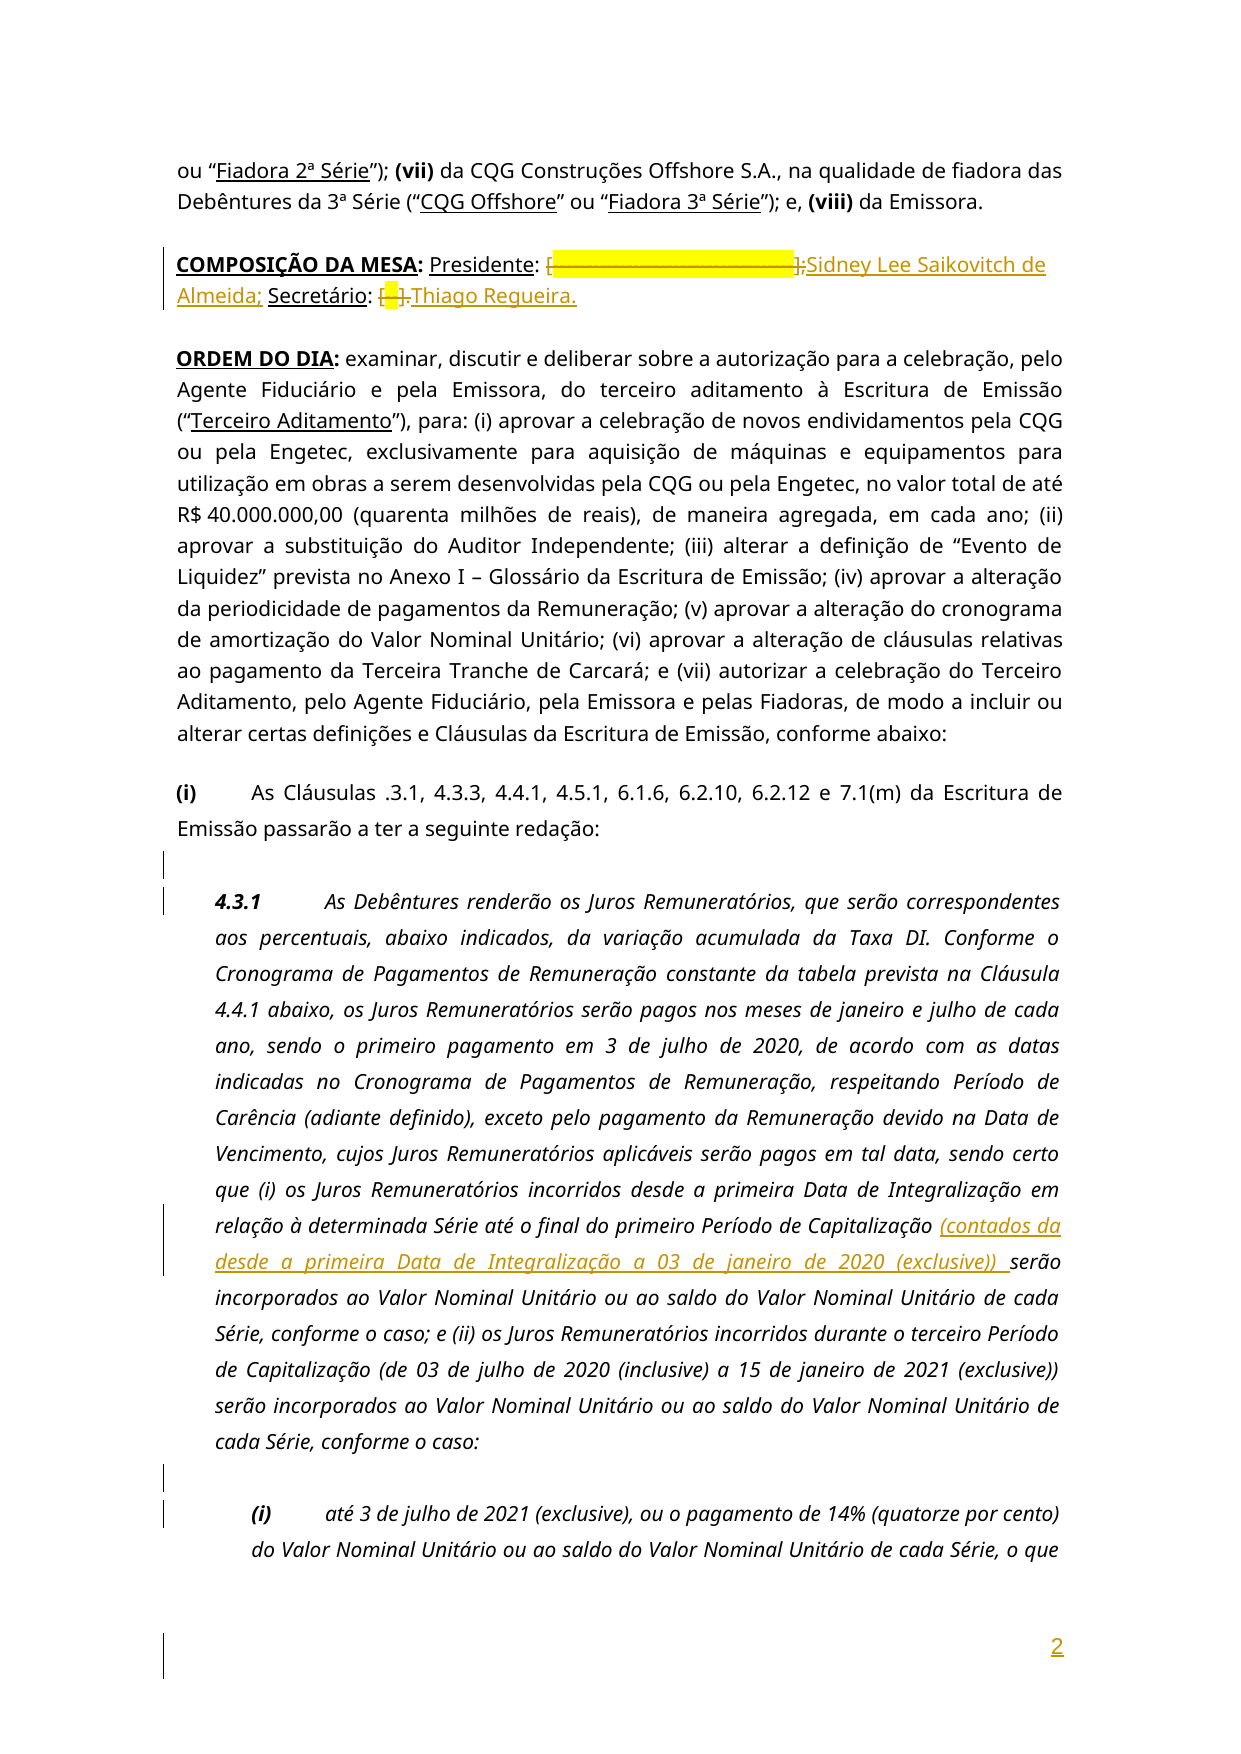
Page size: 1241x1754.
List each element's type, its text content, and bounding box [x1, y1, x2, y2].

text ORDEM DO DIA: examinar, discutir e deliberar sobre a autorização para a celebração, pelo Agente Fiduciário e pela Emissora, do terceiro aditamento à Escritura de Emissão (“Terceiro Aditamento”), para: (i) aprovar a celebração de novos endividamentos pela CQG ou pela Engetec, exclusivamente para aquisição de máquinas e equipamentos para utilização em obras a serem desenvolvidas pela CQG ou pela Engetec, no valor total de até R$ 40.000.000,00 (quarenta milhões de reais), de maneira agregada, em cada ano; (ii) aprovar a substituição do Auditor Independente; (iii) alterar a definição de “Evento de Liquidez” prevista no Anexo I – Glossário da Escritura de Emissão; (iv) aprovar a alteração da periodicidade de pagamentos da Remuneração; (v) aprovar a alteração do cronograma de amortização do Valor Nominal Unitário; (vi) aprovar a alteração de cláusulas relativas ao pagamento da Terceira Tranche de Carcará; e (vii) autorizar a celebração do Terceiro Aditamento, pelo Agente Fiduciário, pela Emissora e pelas Fiadoras, de modo a incluir ou alterar certas definições e Cláusulas da Escritura de Emissão, conforme abaixo: [176, 341, 1064, 747]
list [251, 1499, 1063, 1564]
text (i) As Cláusulas .3.1, 4.3.3, 4.4.1, 4.5.1, 6.1.6, 6.2.10, 6.2.12 e 7.1(m) da Escritura de Emissão passarão a ter a seguinte redação: [176, 778, 1064, 843]
text COMPOSIÇÃO DA MESA: Presidente: Secretário: [176, 247, 1046, 310]
list 4.3.1 As Debêntures renderão os Juros Remuneratórios, que serão correspondentes aos percentuais, abaixo indicados, da variação acumulada da Taxa DI. Conforme o Cronograma de Pagamentos de Remuneração constante da tabela prevista na Cláusula 4.4.1 abaixo, os Juros Remuneratórios serão pagos nos meses de janeiro e julho de cada ano, sendo o primeiro pagamento em 3 de julho de 2020, de acordo com as datas indicadas no Cronograma de Pagamentos de Remuneração, respeitando Período de Carência (adiante definido), exceto pelo pagamento da Remuneração devido na Data de Vencimento, cujos Juros Remuneratórios aplicáveis serão pagos em tal data, sendo certo que (i) os Juros Remuneratórios incorridos desde a primeira Data de Integralização em relação à determinada Série até o final do primeiro Período de Capitalização serão incorporados ao Valor Nominal Unitário ou ao saldo do Valor Nominal Unitário de cada Série, conforme o caso; e (ii) os Juros Remuneratórios incorridos durante o terceiro Período de Capitalização (de 03 de julho de 2020 (inclusive) a 15 de janeiro de 2021 (exclusive)) serão incorporados ao Valor Nominal Unitário ou ao saldo do Valor Nominal Unitário de cada Série, conforme o caso: [215, 887, 1063, 1456]
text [176, 153, 1064, 216]
